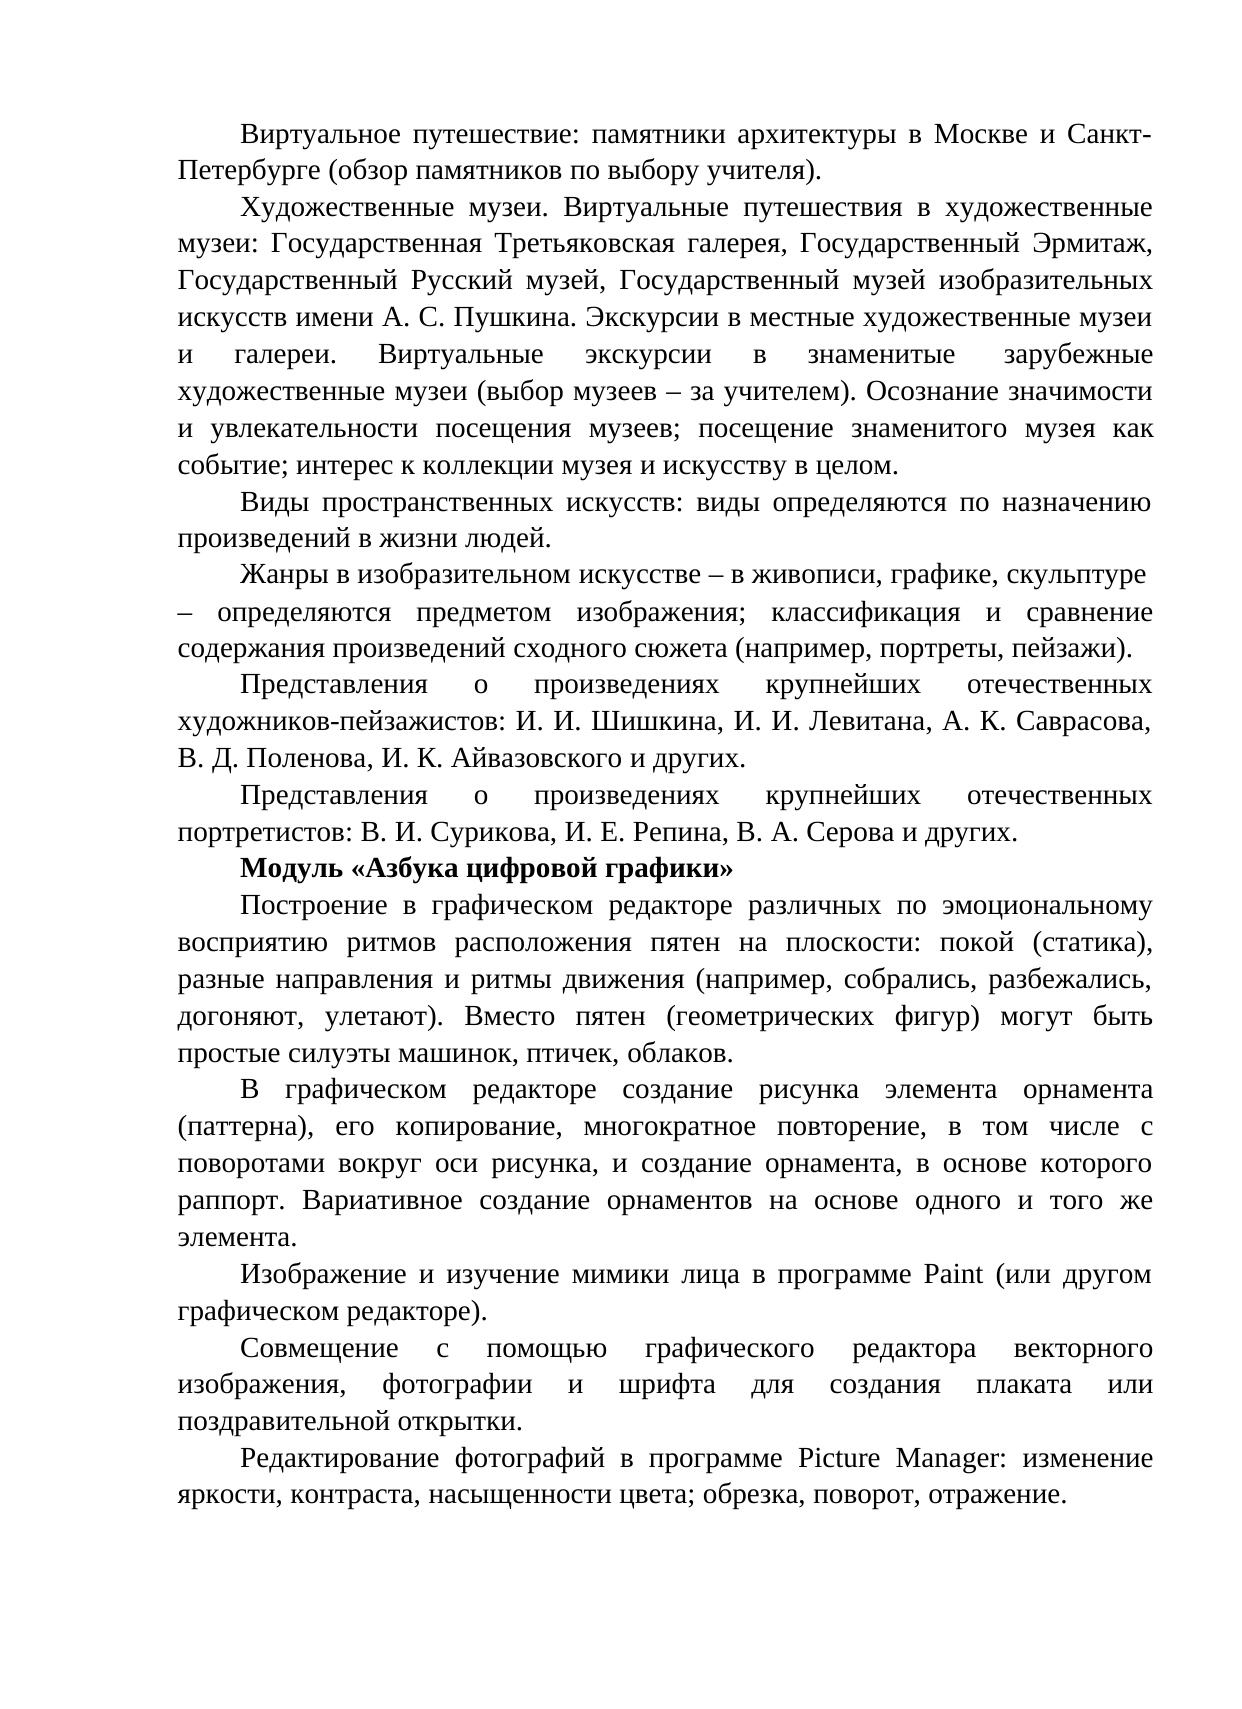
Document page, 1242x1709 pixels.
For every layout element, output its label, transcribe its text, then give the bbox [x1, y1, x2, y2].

text Совмещение с помощью графического редактора векторного изображения, фотографии и шрифта для создания плаката или поздравительной открытки. [177, 1330, 1153, 1437]
text – определяются предметом изображения; классификация и сравнение содержания произведений сходного сюжета (например, портреты, пейзажи). [177, 594, 1153, 663]
text В графическом редакторе создание рисунка элемента орнамента (паттерна), его копирование, многократное повторение, в том числе с поворотами вокруг оси рисунка, и создание орнамента, в основе которого раппорт. Вариативное создание орнаментов на основе одного и того же элемента. [177, 1072, 1153, 1253]
text Изображение и изучение мимики лица в программе Paint (или другом графическом редакторе). [177, 1256, 1153, 1326]
text Редактирование фотографий в программе Picture Manager: изменение яркости, контраста, насыщенности цвета; обрезка, поворот, отражение. [177, 1440, 1154, 1510]
text Представления о произведениях крупнейших отечественных портретистов: В. И. Сурикова, И. Е. Репина, В. А. Серова и других. [177, 777, 1153, 848]
text Виды пространственных искусств: виды определяются по назначению произведений в жизни людей. [177, 484, 1152, 554]
text Построение в графическом редакторе различных по эмоциональному восприятию ритмов расположения пятен на плоскости: покой (статика), разные направления и ритмы движения (например, собрались, разбежались, догоняют, улетают). Вместо пятен (геометрических фигур) могут быть простые силуэты машинок, птичек, облаков. [177, 887, 1153, 1068]
text Художественные музеи. Виртуальные путешествия в художественные музеи: Государственная Третьяковская галерея, Государственный Эрмитаж, Государственный Русский музей, Государственный музей изобразительных искусств имени А. С. Пушкина. Экскурсии в местные художественные музеи и галереи. Виртуальные экскурсии в знаменитые зарубежные художественные музеи (выбор музеев – за учителем). Осознание значимости и увлекательности посещения музеев; посещение знаменитого музея как событие; интерес к коллекции музея и искусству в целом. [177, 189, 1154, 480]
subtitle Модуль «Азбука цифровой графики» [240, 851, 1175, 884]
text Представления о произведениях крупнейших отечественных художников-пейзажистов: И. И. Шишкина, И. И. Левитана, А. К. Саврасова, В. Д. Поленова, И. К. Айвазовского и других. [177, 667, 1153, 774]
text Виртуальное путешествие: памятники архитектуры в Москве и Санкт- Петербурге (обзор памятников по выбору учителя). [177, 116, 1152, 185]
text Жанры в изобразительном искусстве – в живописи, графике, скульптуре [240, 557, 1175, 591]
